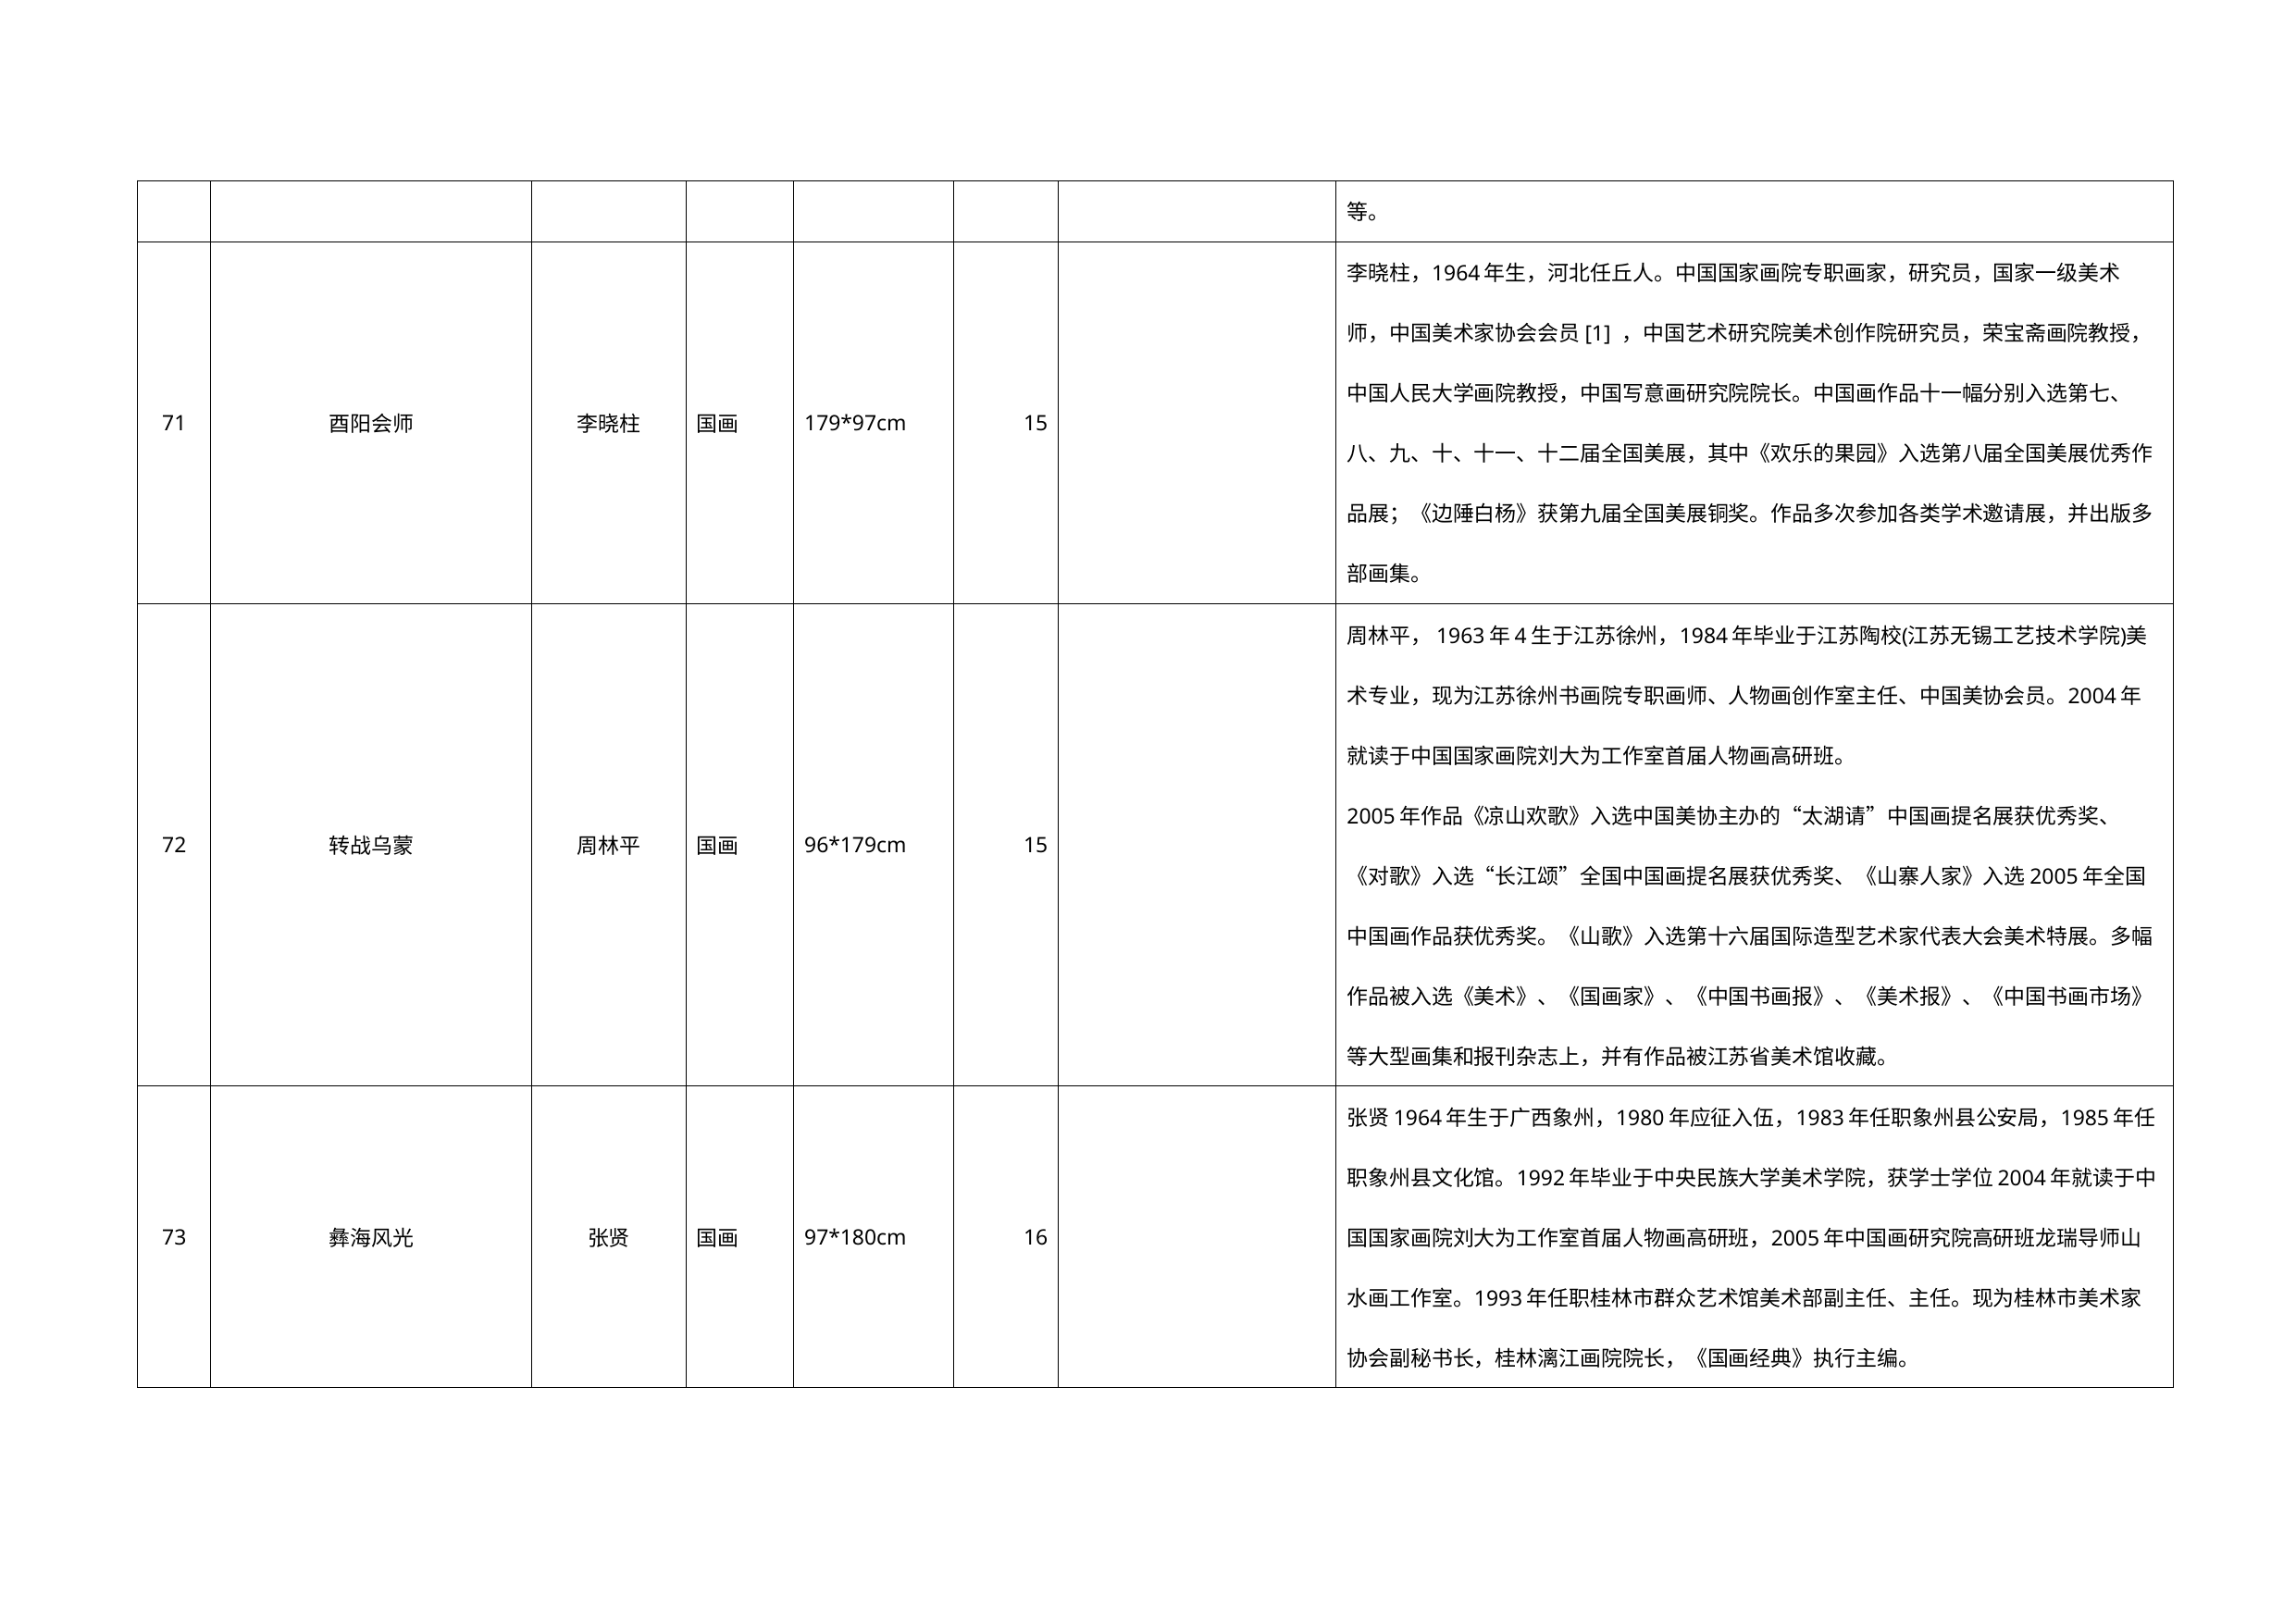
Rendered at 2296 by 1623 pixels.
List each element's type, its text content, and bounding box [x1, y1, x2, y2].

table_cell 97*180cm [794, 1086, 953, 1387]
table_cell 国画 [687, 1086, 793, 1387]
table_cell [1059, 1086, 1335, 1387]
table_cell [1059, 604, 1335, 1085]
table_cell 96*179cm [794, 604, 953, 1085]
table_cell 李晓柱 [532, 242, 686, 603]
table_cell 顾大明 [532, 181, 686, 242]
table_cell 71 [138, 242, 210, 603]
table_cell 雨后大渡河 [211, 181, 531, 242]
table_cell 彝海风光 [211, 1086, 531, 1387]
table_cell 16 [954, 181, 1058, 242]
table_cell [1059, 242, 1335, 603]
table_cell 15 [954, 604, 1058, 1085]
table_cell 张贤 [532, 1086, 686, 1387]
table_cell 72 [138, 604, 210, 1085]
table_cell 国画 [687, 181, 793, 242]
table_cell 张贤1964年生于广西象州，1980年应征入伍，1983年任职象州县公安局，1985年任职象州县文化馆。1992年毕业于中央民族大学美术学院，获学士学位2004年就读于中国国家画院刘大为工作室首届人物画高研班，2005年中国画研究院高研班龙瑞导师山水画工作室。1993年任职桂林市群众艺术馆美术部副主任、主任。现为桂林市美术家协会副秘书长，桂林漓江画院院长，《国画经典》执行主编。 [1336, 1086, 2173, 1387]
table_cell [1336, 181, 2173, 242]
table_cell [1059, 181, 1335, 242]
table_cell 70 [138, 181, 210, 242]
table_cell 李晓柱，1964年生，河北任丘人。中国国家画院专职画家，研究员，国家一级美术师，中国美术家协会会员 [1] ，中国艺术研究院美术创作院研究员，荣宝斋画院教授，中国人民大学画院教授，中国写意画研究院院长。中国画作品十一幅分别入选第七、八、九、十、十一、十二届全国美展，其中《欢乐的果园》入选第八届全国美展优秀作品展；《边陲白杨》获第九届全国美展铜奖。作品多次参加各类学术邀请展，并出版多部画集。 [1336, 242, 2173, 603]
table_cell 16 [954, 1086, 1058, 1387]
table_cell 国画 [687, 604, 793, 1085]
table_cell 179*97cm [794, 242, 953, 603]
table_cell 周林平 [532, 604, 686, 1085]
table_cell 酉阳会师 [211, 242, 531, 603]
table_cell 国画 [687, 242, 793, 603]
table_cell 15 [954, 242, 1058, 603]
table_cell 周林平， 1963年4生于江苏徐州，1984年毕业于江苏陶校(江苏无锡工艺技术学院)美术专业，现为江苏徐州书画院专职画师、人物画创作室主任、中国美协会员。2004年就读于中国国家画院刘大为工作室首届人物画高研班。 2005年作品《凉山欢歌》入选中国美协主办的“太湖请”中国画提名展获优秀奖、《对歌》入选“长江颂”全国中国画提名展获优秀奖、《山寨人家》入选2005年全国中国画作品获优秀奖。《山歌》入选第十六届国际造型艺术家代表大会美术特展。多幅作品被入选《美术》、《国画家》、《中国书画报》、《美术报》、《中国书画市场》等大型画集和报刊杂志上，并有作品被江苏省美术馆收藏。 [1336, 604, 2173, 1085]
table_cell 97*189cm [794, 181, 953, 242]
table_cell 73 [138, 1086, 210, 1387]
table_cell 转战乌蒙 [211, 604, 531, 1085]
